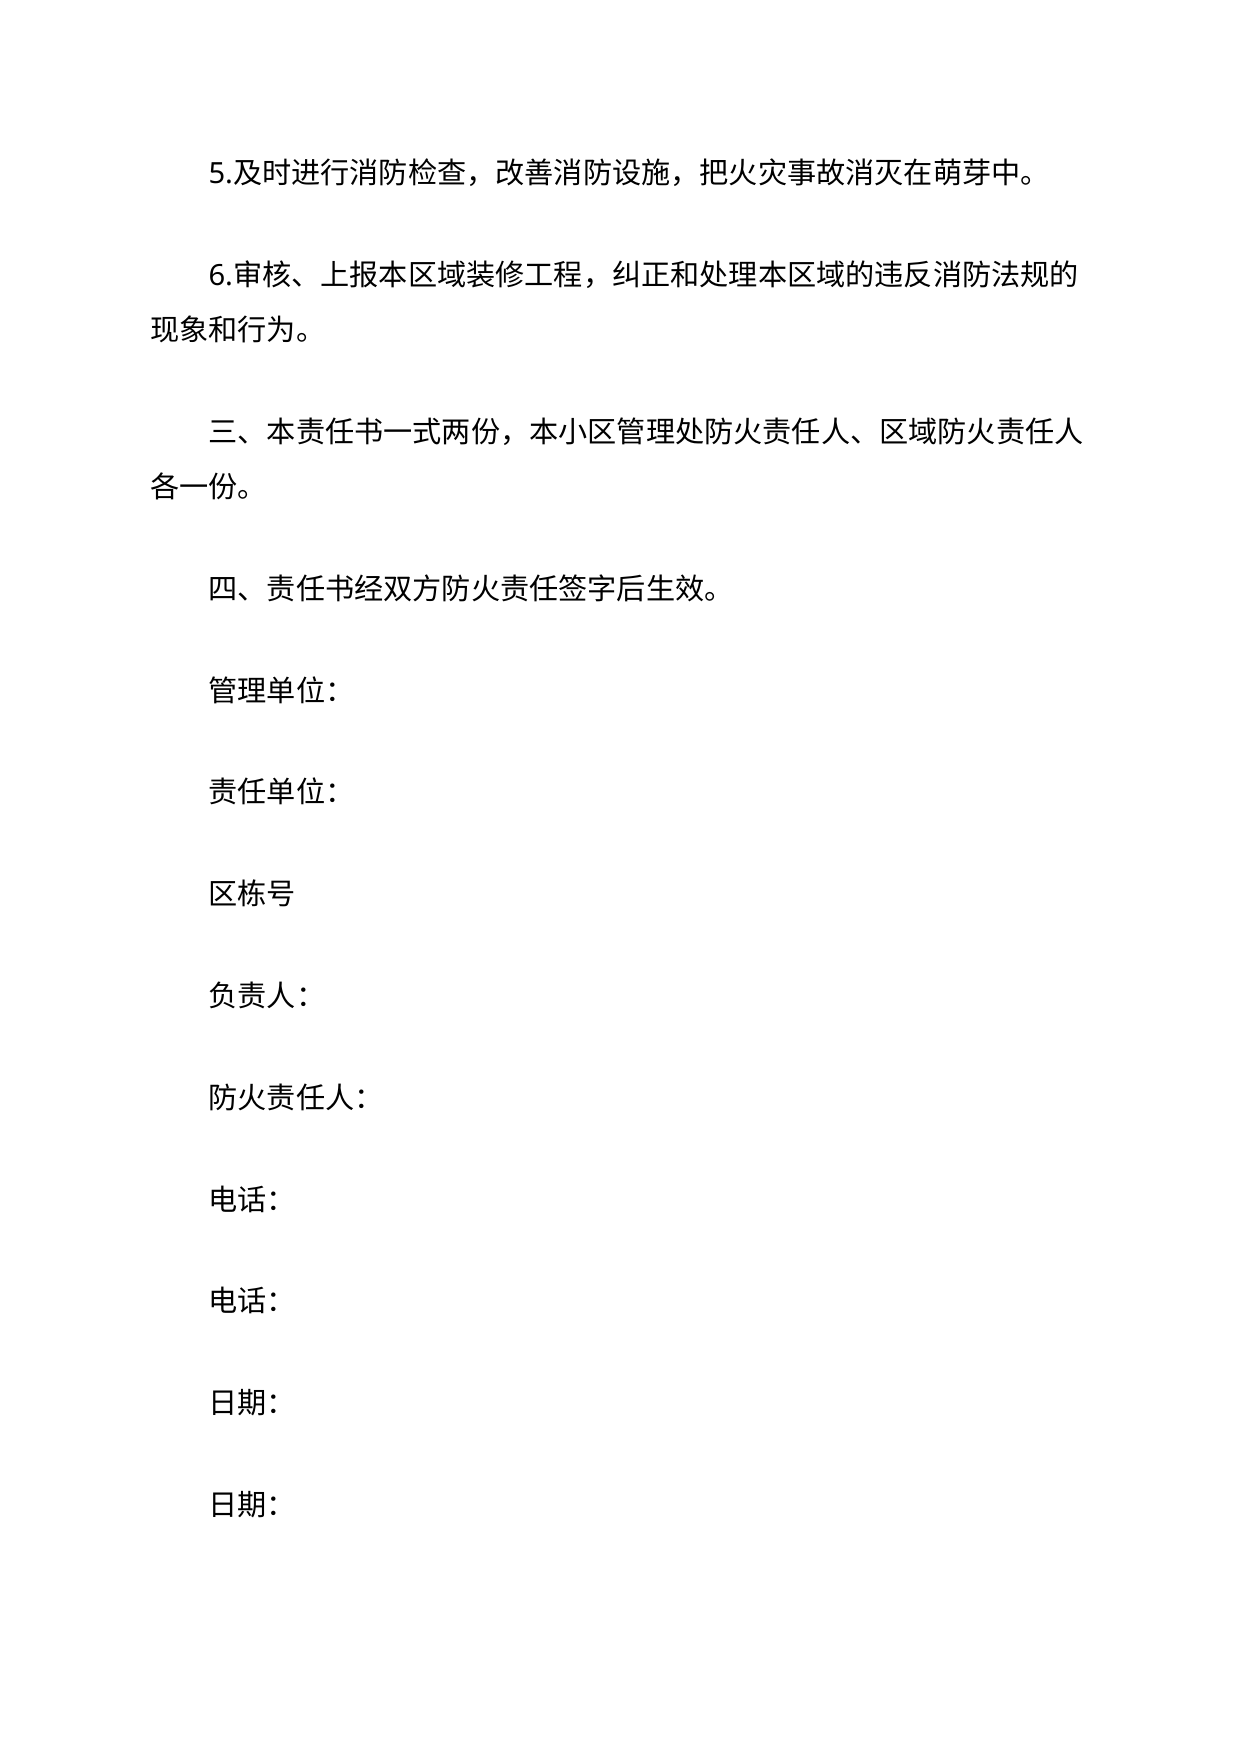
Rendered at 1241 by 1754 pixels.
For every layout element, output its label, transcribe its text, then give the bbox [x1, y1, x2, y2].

text 6.审核、上报本区域装修工程，纠正和处理本区域的违反消防法规的现象和行为。 [150, 252, 1090, 349]
text 防火责任人： [150, 1074, 1090, 1117]
text 电话： [150, 1278, 1090, 1320]
text 管理单位： [150, 667, 1090, 709]
text 电话： [150, 1176, 1090, 1218]
text 责任单位： [150, 769, 1090, 811]
text 四、责任书经双方防火责任签字后生效。 [150, 565, 1090, 608]
text 5.及时进行消防检查，改善消防设施，把火灾事故消灭在萌芽中。 [150, 150, 1090, 192]
text 日期： [150, 1379, 1090, 1422]
text 区栋号 [150, 871, 1090, 913]
text 三、本责任书一式两份，本小区管理处防火责任人、区域防火责任人各一份。 [150, 409, 1090, 506]
text 日期： [150, 1481, 1090, 1524]
text 负责人： [150, 972, 1090, 1015]
